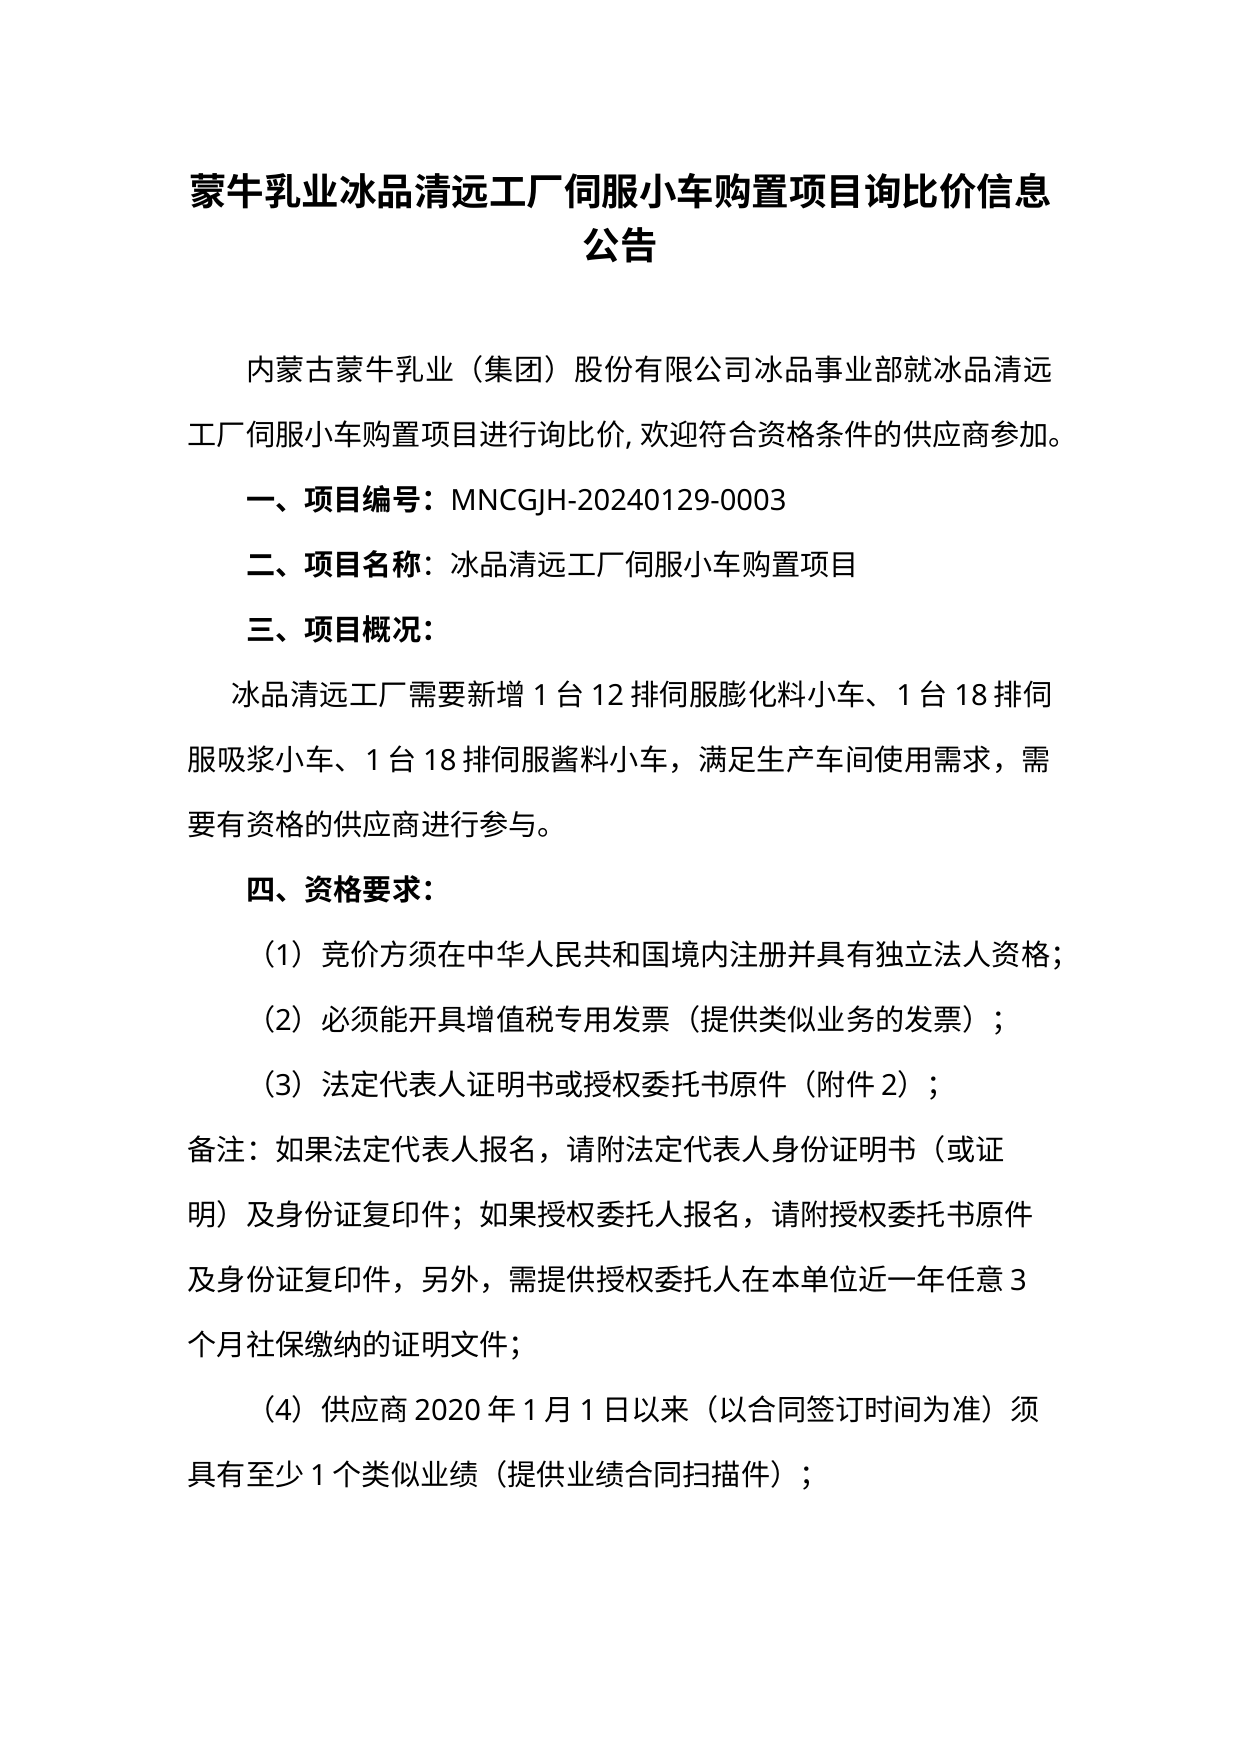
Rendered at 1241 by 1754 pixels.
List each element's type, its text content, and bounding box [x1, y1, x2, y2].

text 蒙牛乳业冰品清远工厂伺服小车购置项目询比价信息公告 [187, 162, 1053, 271]
text 二、项目名称：冰品清远工厂伺服小车购置项目 [187, 531, 1053, 596]
text 内蒙古蒙牛乳业（集团）股份有限公司冰品事业部就冰品清远工厂伺服小车购置项目进行询比价, 欢迎符合资格条件的供应商参加。 [187, 336, 1053, 466]
text （4）供应商2020年1月1日以来（以合同签订时间为准）须具有至少1个类似业绩（提供业绩合同扫描件）； [187, 1376, 1053, 1506]
text （2）必须能开具增值税专用发票（提供类似业务的发票）； [187, 986, 1053, 1051]
text 备注：如果法定代表人报名，请附法定代表人身份证明书（或证明）及身份证复印件；如果授权委托人报名，请附授权委托书原件及身份证复印件，另外，需提供授权委托人在本单位近一年任意3个月社保缴纳的证明文件； [187, 1116, 1053, 1376]
text 冰品清远工厂需要新增1台12排伺服膨化料小车、1台18排伺服吸浆小车、1台18排伺服酱料小车，满足生产车间使用需求，需要有资格的供应商进行参与。 [187, 661, 1053, 856]
text 四、资格要求： [187, 856, 1053, 921]
text （3）法定代表人证明书或授权委托书原件（附件2）； [187, 1051, 1053, 1116]
text 三、项目概况： [187, 596, 1053, 661]
text （1）竞价方须在中华人民共和国境内注册并具有独立法人资格； [187, 921, 1053, 986]
text 一、项目编号：MNCGJH-20240129-0003 [187, 466, 1053, 531]
